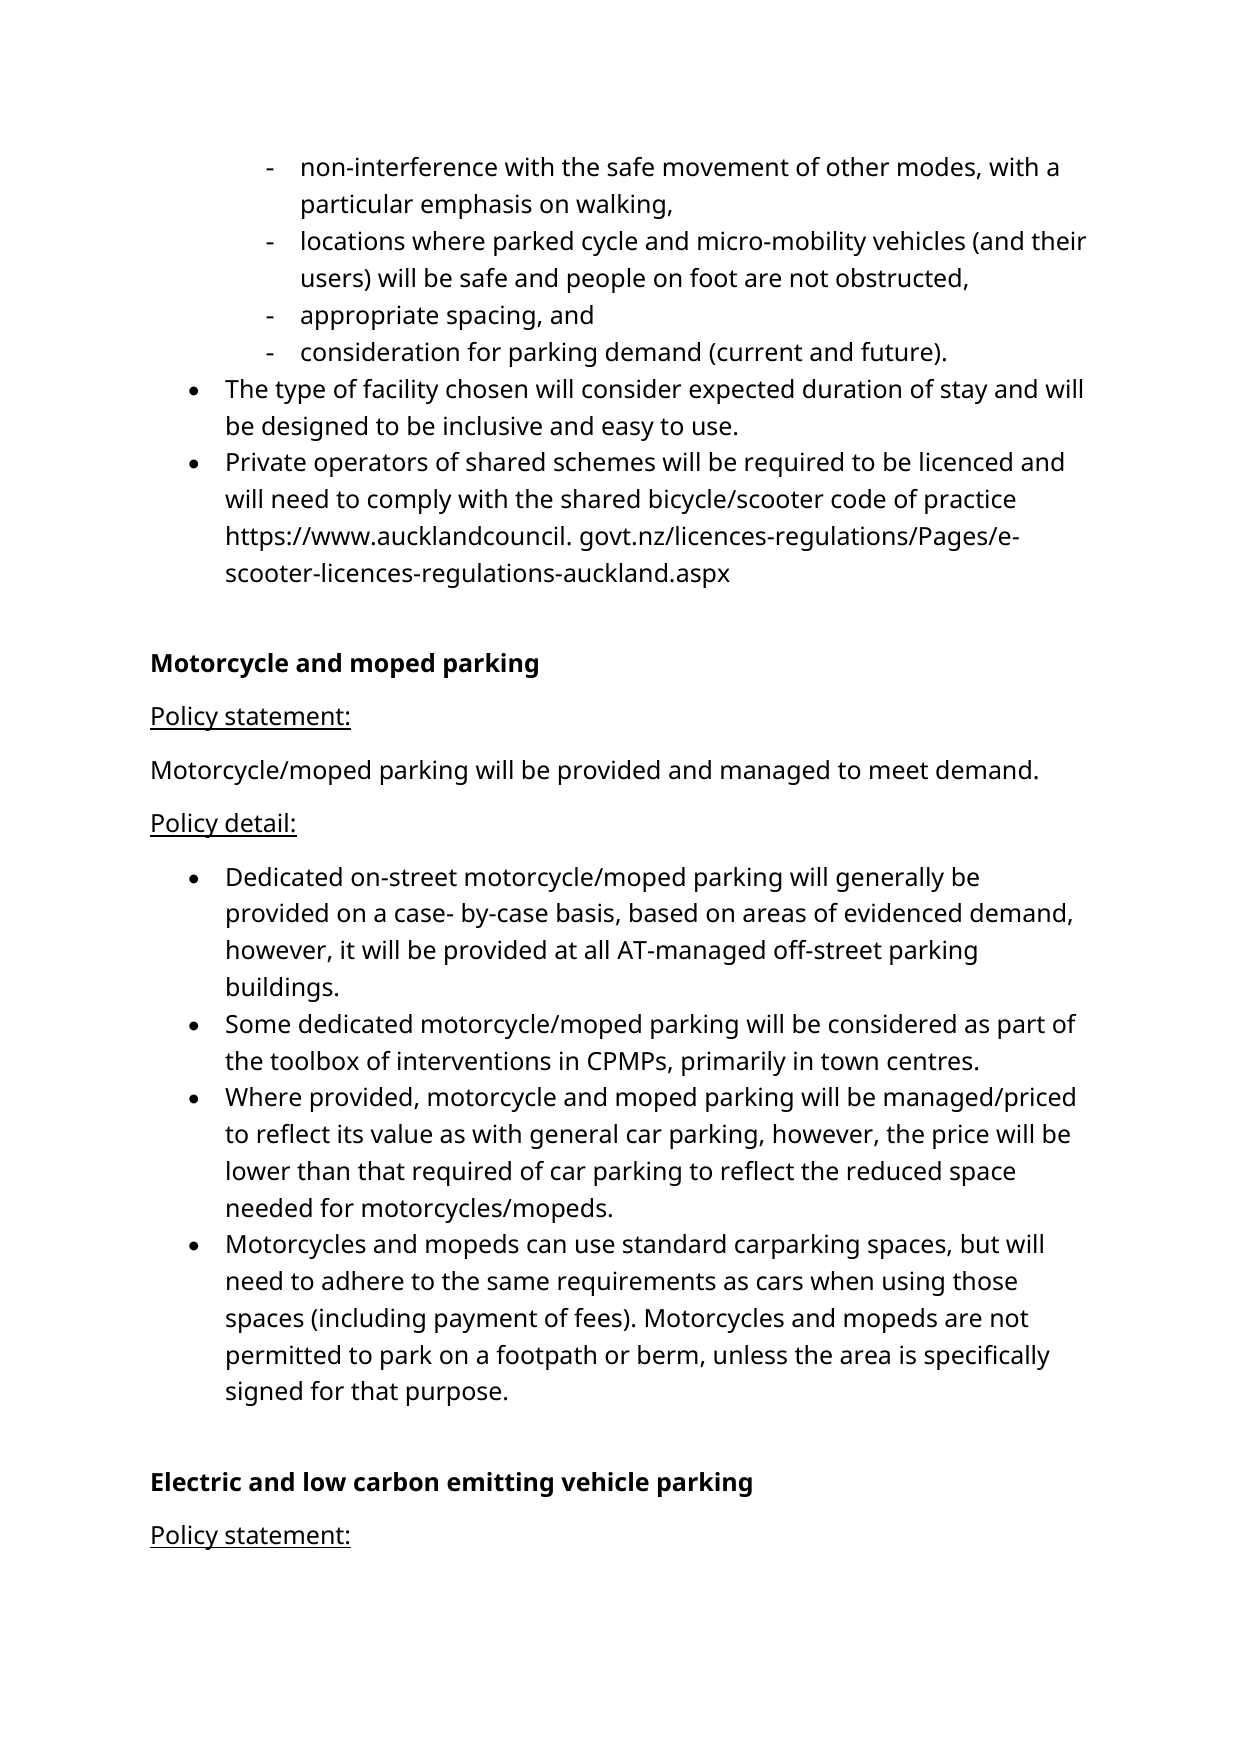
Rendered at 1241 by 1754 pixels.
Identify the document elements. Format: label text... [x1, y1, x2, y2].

text Motorcycle and moped parking [150, 646, 1090, 679]
text Electric and low carbon emitting vehicle parking [150, 1464, 1090, 1498]
text Policy statement: [150, 699, 1090, 733]
list Motorcycles and mopeds can use standard carparking spaces, but will need to adhere to the same requirements as cars when using those spaces (including payment of fees). Motorcycles and mopeds are not permitted to park on a footpath or berm, unless the area is specifically signed for that purpose. [187, 1227, 1090, 1408]
list appropriate spacing, and [262, 297, 1090, 332]
list Where provided, motorcycle and moped parking will be managed/priced to reflect its value as with general car parking, however, the price will be lower than that required of car parking to reflect the reduced space needed for motorcycles/mopeds. [187, 1080, 1090, 1224]
list Some dedicated motorcycle/moped parking will be considered as part of the toolbox of interventions in CPMPs, primarily in town centres. [187, 1006, 1090, 1077]
text Motorcycle/moped parking will be provided and managed to meet demand. [150, 752, 1090, 786]
text Policy detail: [150, 806, 1090, 840]
list The type of facility chosen will consider expected duration of stay and will be designed to be inclusive and easy to use. [187, 371, 1090, 442]
list consideration for parking demand (current and future). [262, 334, 1090, 369]
list non-interference with the safe movement of other modes, with a particular emphasis on walking, [262, 150, 1090, 221]
list Private operators of shared schemes will be required to be licenced and will need to comply with the shared bicycle/scooter code of practice https://www.aucklandcouncil. govt.nz/licences-regulations/Pages/e-scooter-licences-regulations-auckland.aspx [187, 445, 1090, 589]
list Dedicated on-street motorcycle/moped parking will generally be provided on a case- by-case basis, based on areas of evidenced demand, however, it will be provided at all AT-managed off-street parking buildings. [187, 859, 1090, 1004]
text Policy statement: [150, 1518, 1090, 1552]
list locations where parked cycle and micro-mobility vehicles (and their users) will be safe and people on foot are not obstructed, [262, 224, 1090, 295]
